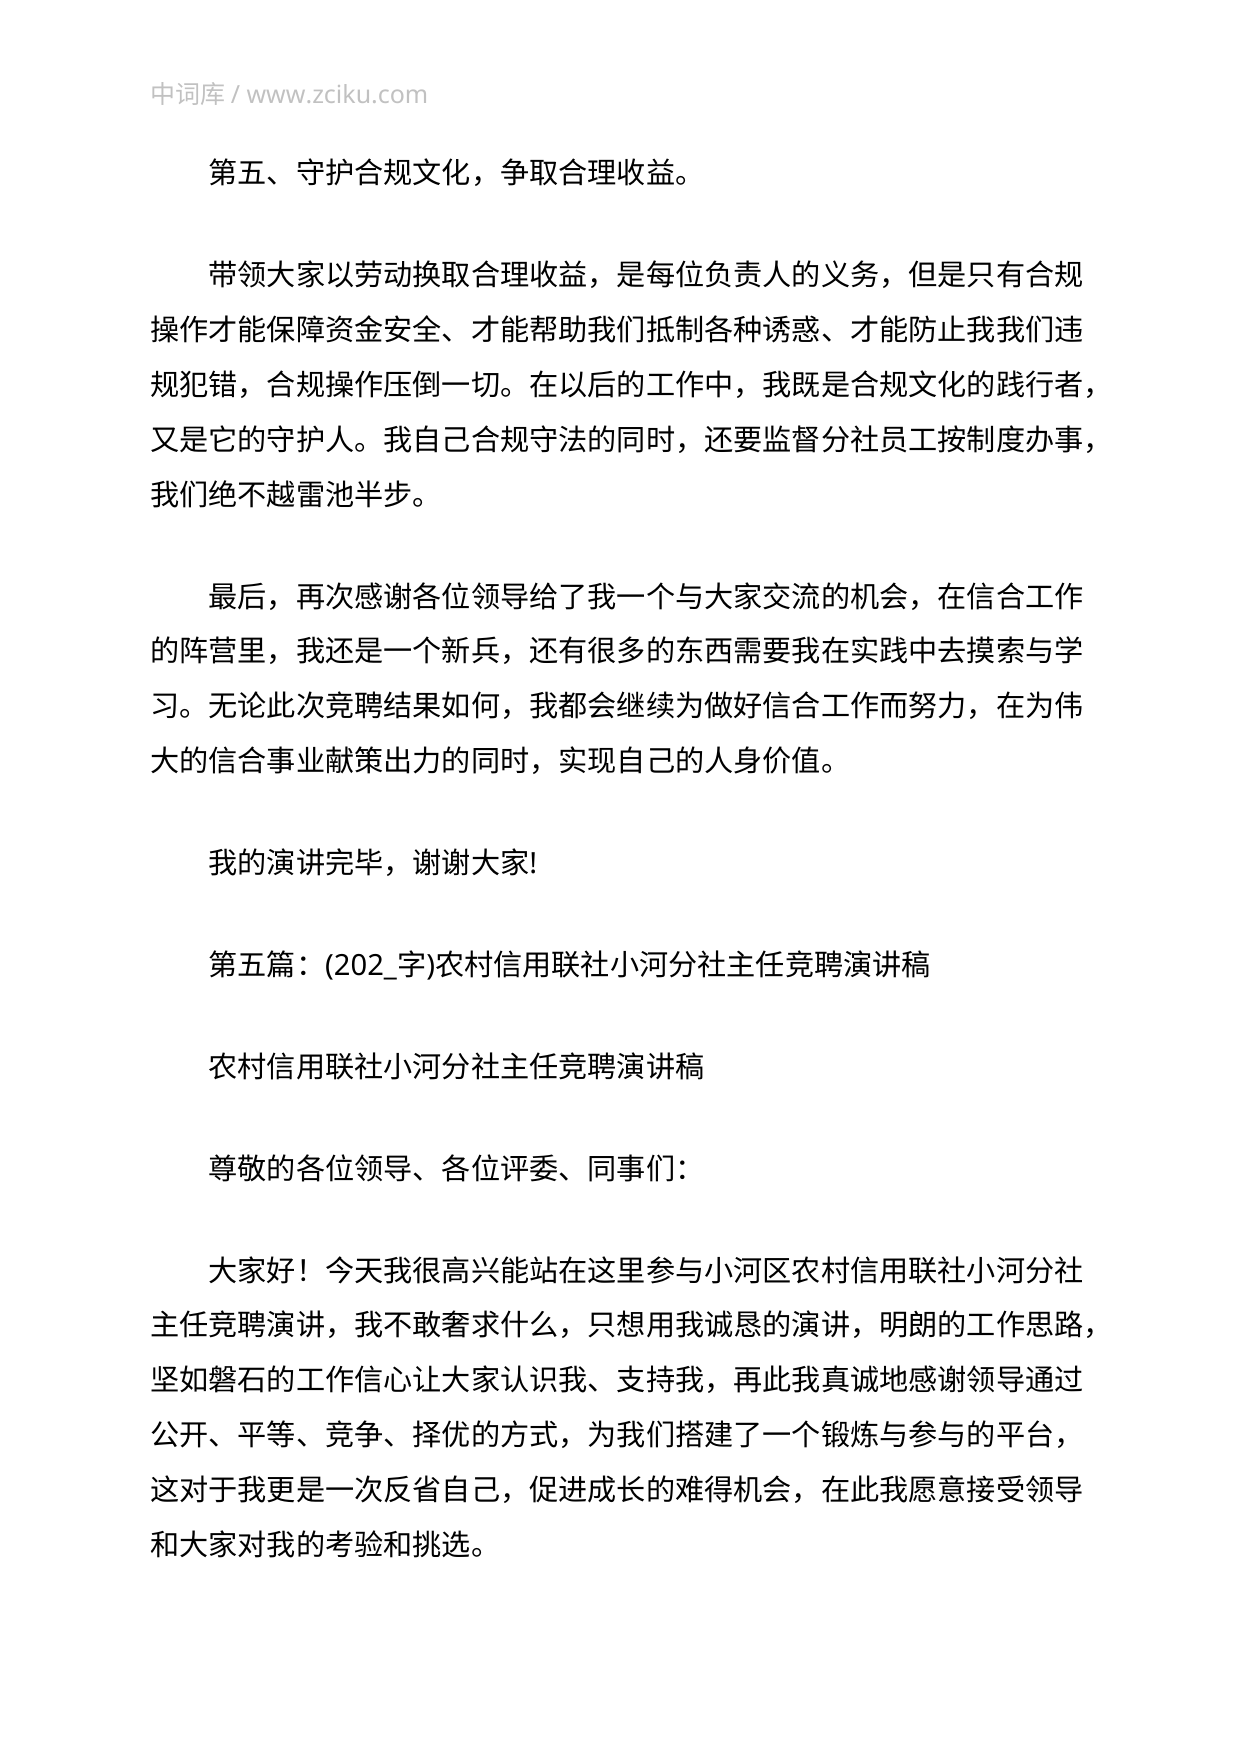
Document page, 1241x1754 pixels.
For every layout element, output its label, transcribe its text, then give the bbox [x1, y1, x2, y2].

text 农村信用联社小河分社主任竞聘演讲稿 [150, 1043, 1090, 1086]
text 我的演讲完毕，谢谢大家! [150, 839, 1090, 882]
text 第五、守护合规文化，争取合理收益。 [150, 150, 1090, 192]
text 带领大家以劳动换取合理收益，是每位负责人的义务，但是只有合规操作才能保障资金安全、才能帮助我们抵制各种诱惑、才能防止我我们违规犯错，合规操作压倒一切。在以后的工作中，我既是合规文化的践行者，又是它的守护人。我自己合规守法的同时，还要监督分社员工按制度办事，我们绝不越雷池半步。 [150, 252, 1090, 514]
text 大家好！今天我很高兴能站在这里参与小河区农村信用联社小河分社主任竞聘演讲，我不敢奢求什么，只想用我诚恳的演讲，明朗的工作思路，坚如磐石的工作信心让大家认识我、支持我，再此我真诚地感谢领导通过公开、平等、竞争、择优的方式，为我们搭建了一个锻炼与参与的平台，这对于我更是一次反省自己，促进成长的难得机会，在此我愿意接受领导和大家对我的考验和挑选。 [150, 1247, 1090, 1564]
text 第五篇：(202_字)农村信用联社小河分社主任竞聘演讲稿 [150, 942, 1090, 984]
text 最后，再次感谢各位领导给了我一个与大家交流的机会，在信合工作的阵营里，我还是一个新兵，还有很多的东西需要我在实践中去摸索与学习。无论此次竞聘结果如何，我都会继续为做好信合工作而努力，在为伟大的信合事业献策出力的同时，实现自己的人身价值。 [150, 573, 1090, 780]
text 尊敬的各位领导、各位评委、同事们： [150, 1145, 1090, 1188]
